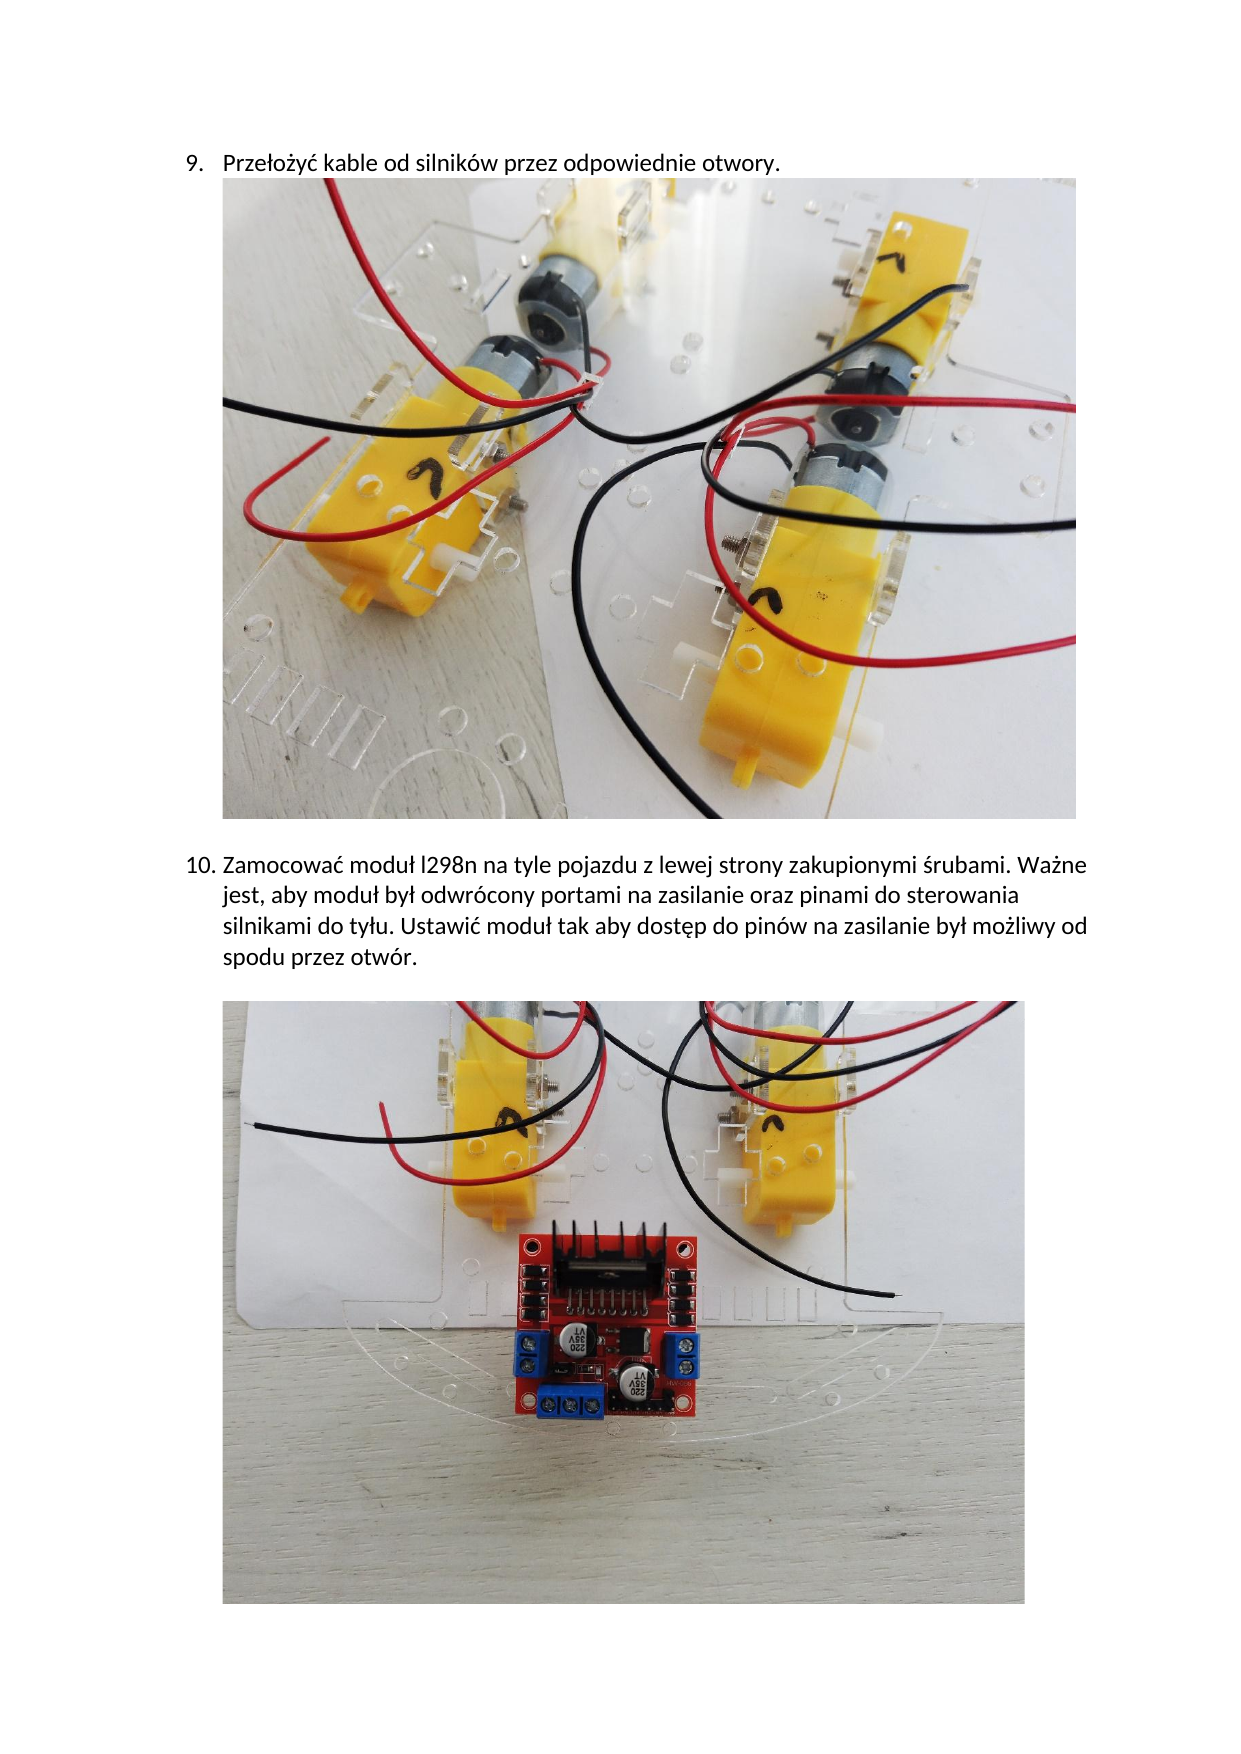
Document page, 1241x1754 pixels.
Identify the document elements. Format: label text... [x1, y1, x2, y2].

list Zamocować moduł l298n na tyle pojazdu z lewej strony zakupionymi śrubami. Ważne jest, aby moduł był odwrócony portami na zasilanie oraz pinami do sterowania silnikami do tyłu. Ustawić moduł tak aby dostęp do pinów na zasilanie był możliwy od spodu przez otwór. [185, 849, 1093, 971]
picture [222, 178, 1076, 819]
picture [222, 1001, 1025, 1604]
